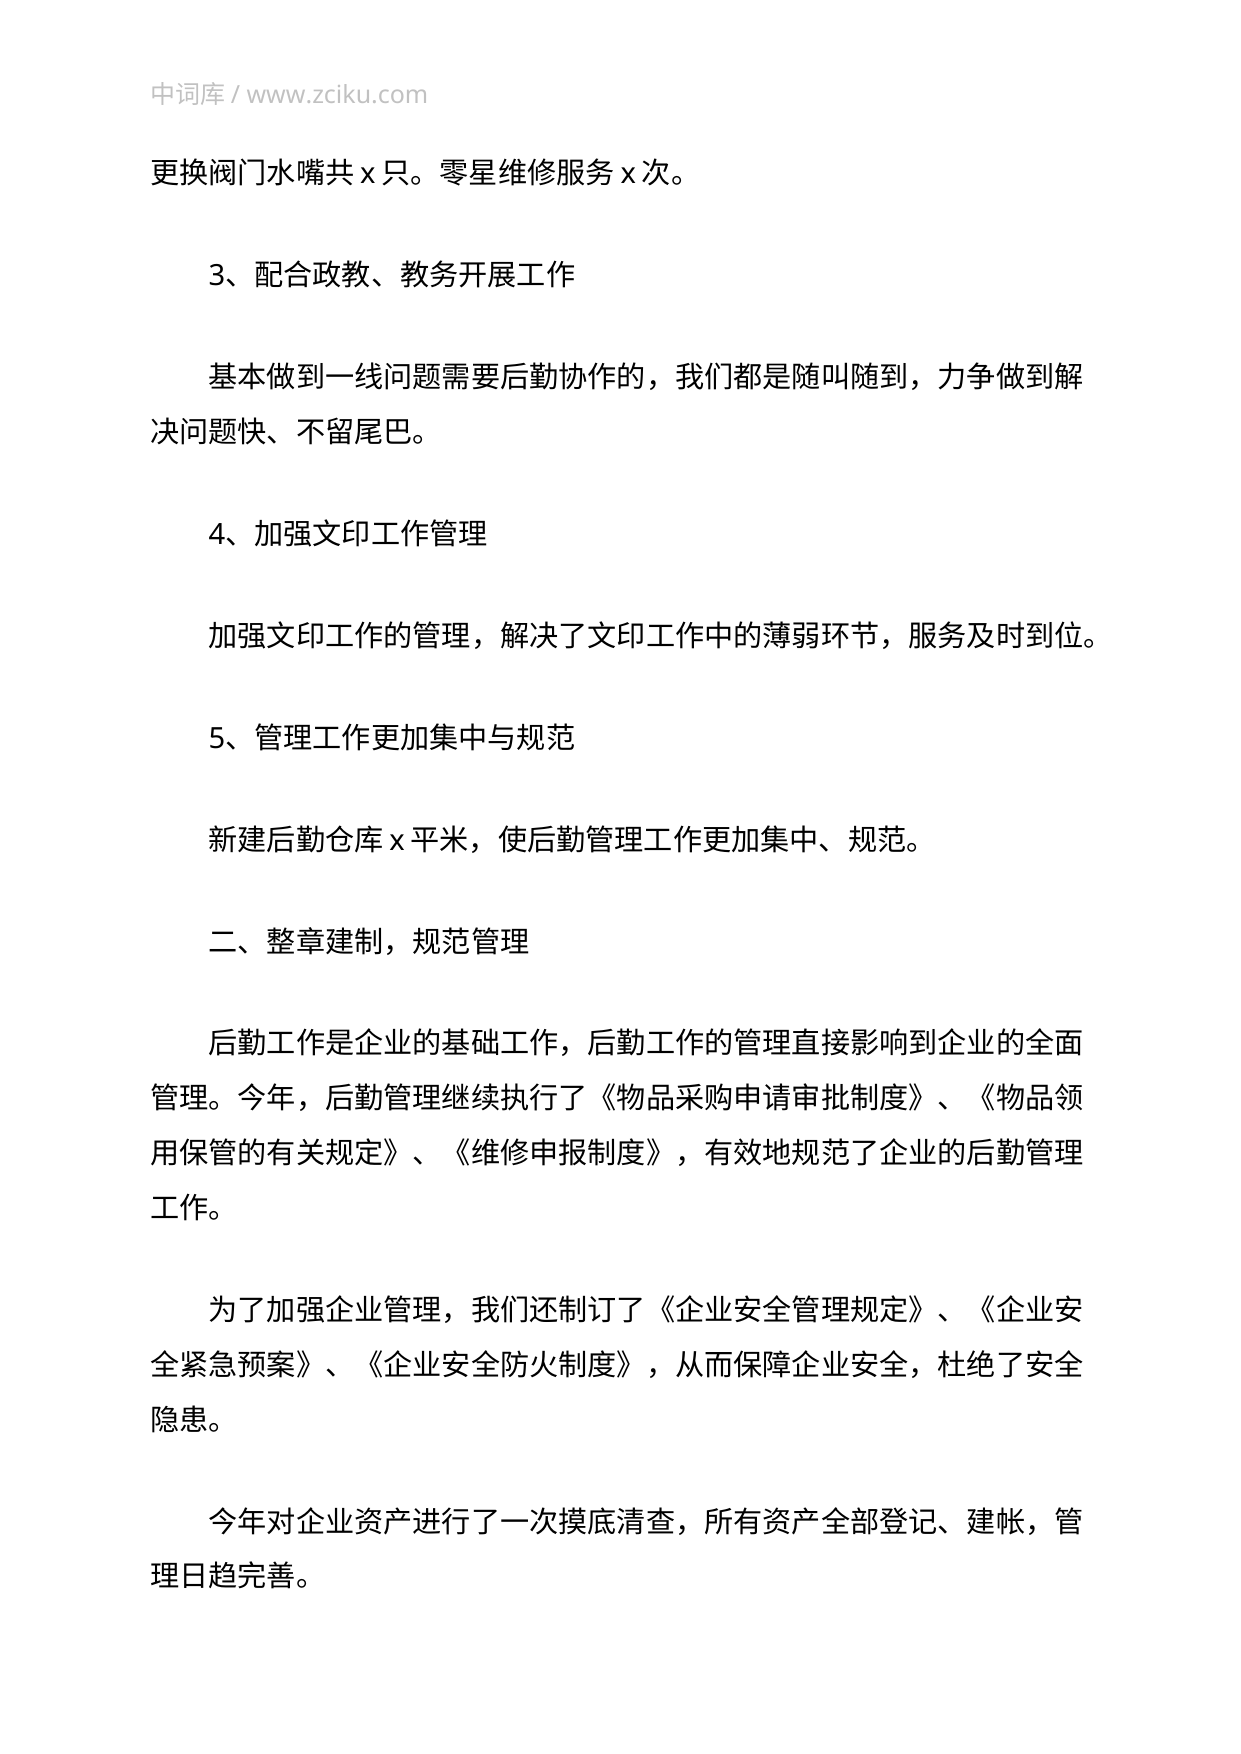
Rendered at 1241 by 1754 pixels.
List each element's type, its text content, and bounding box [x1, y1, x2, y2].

text 4、加强文印工作管理 [150, 511, 1090, 553]
text 后勤工作是企业的基础工作，后勤工作的管理直接影响到企业的全面管理。今年，后勤管理继续执行了《物品采购申请审批制度》、《物品领用保管的有关规定》、《维修申报制度》，有效地规范了企业的后勤管理工作。 [150, 1020, 1090, 1227]
text 基本做到一线问题需要后勤协作的，我们都是随叫随到，力争做到解决问题快、不留尾巴。 [150, 354, 1090, 451]
text 二、整章建制，规范管理 [150, 918, 1090, 961]
text 今年对企业资产进行了一次摸底清查，所有资产全部登记、建帐，管理日趋完善。 [150, 1498, 1090, 1595]
text 为了加强企业管理，我们还制订了《企业安全管理规定》、《企业安全紧急预案》、《企业安全防火制度》，从而保障企业安全，杜绝了安全隐患。 [150, 1287, 1090, 1439]
text 新建后勤仓库x平米，使后勤管理工作更加集中、规范。 [150, 816, 1090, 859]
text 3、配合政教、教务开展工作 [150, 252, 1090, 294]
text 加强文印工作的管理，解决了文印工作中的薄弱环节，服务及时到位。 [150, 613, 1090, 655]
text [150, 150, 1090, 192]
text 5、管理工作更加集中与规范 [150, 714, 1090, 757]
